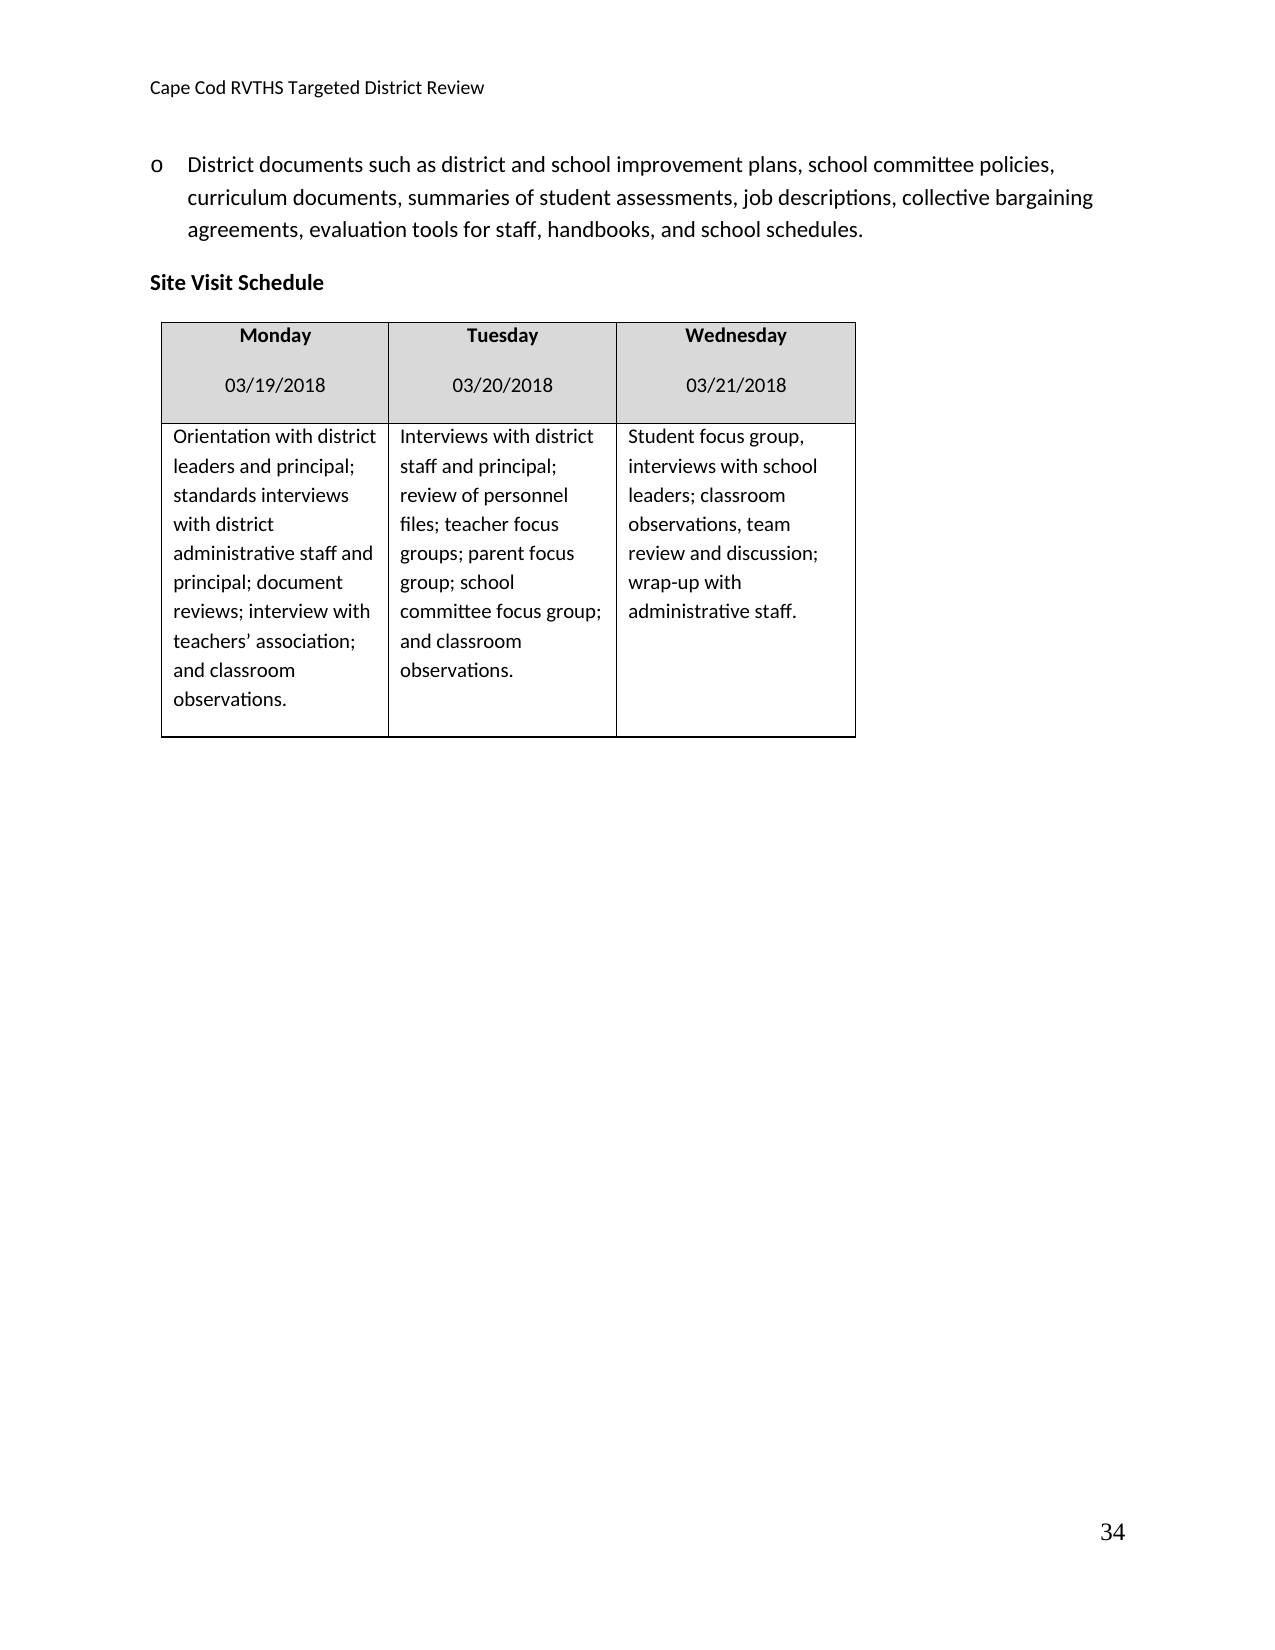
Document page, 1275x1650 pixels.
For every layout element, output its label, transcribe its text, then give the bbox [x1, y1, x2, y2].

table_cell Interviews with district staff and principal; review of personnel files; teacher focus groups; parent focus group; school committee focus group; and classroom observations. [389, 424, 616, 736]
table_header Wednesday 03/21/2018 [617, 323, 855, 423]
table_header Tuesday 03/20/2018 [389, 323, 616, 423]
table_cell Orientation with district leaders and principal; standards interviews with district administrative staff and principal; document reviews; interview with teachers’ association; and classroom observations. [162, 424, 388, 736]
table_header Monday 03/19/2018 [162, 323, 388, 423]
text Site Visit Schedule [150, 268, 1125, 297]
table_cell Student focus group, interviews with school leaders; classroom observations, team review and discussion; wrap-up with administrative staff. [617, 424, 855, 736]
list District documents such as district and school improvement plans, school committee policies, curriculum documents, summaries of student assessments, job descriptions, collective bargaining agreements, evaluation tools for staff, handbooks, and school schedules. [150, 150, 1125, 243]
